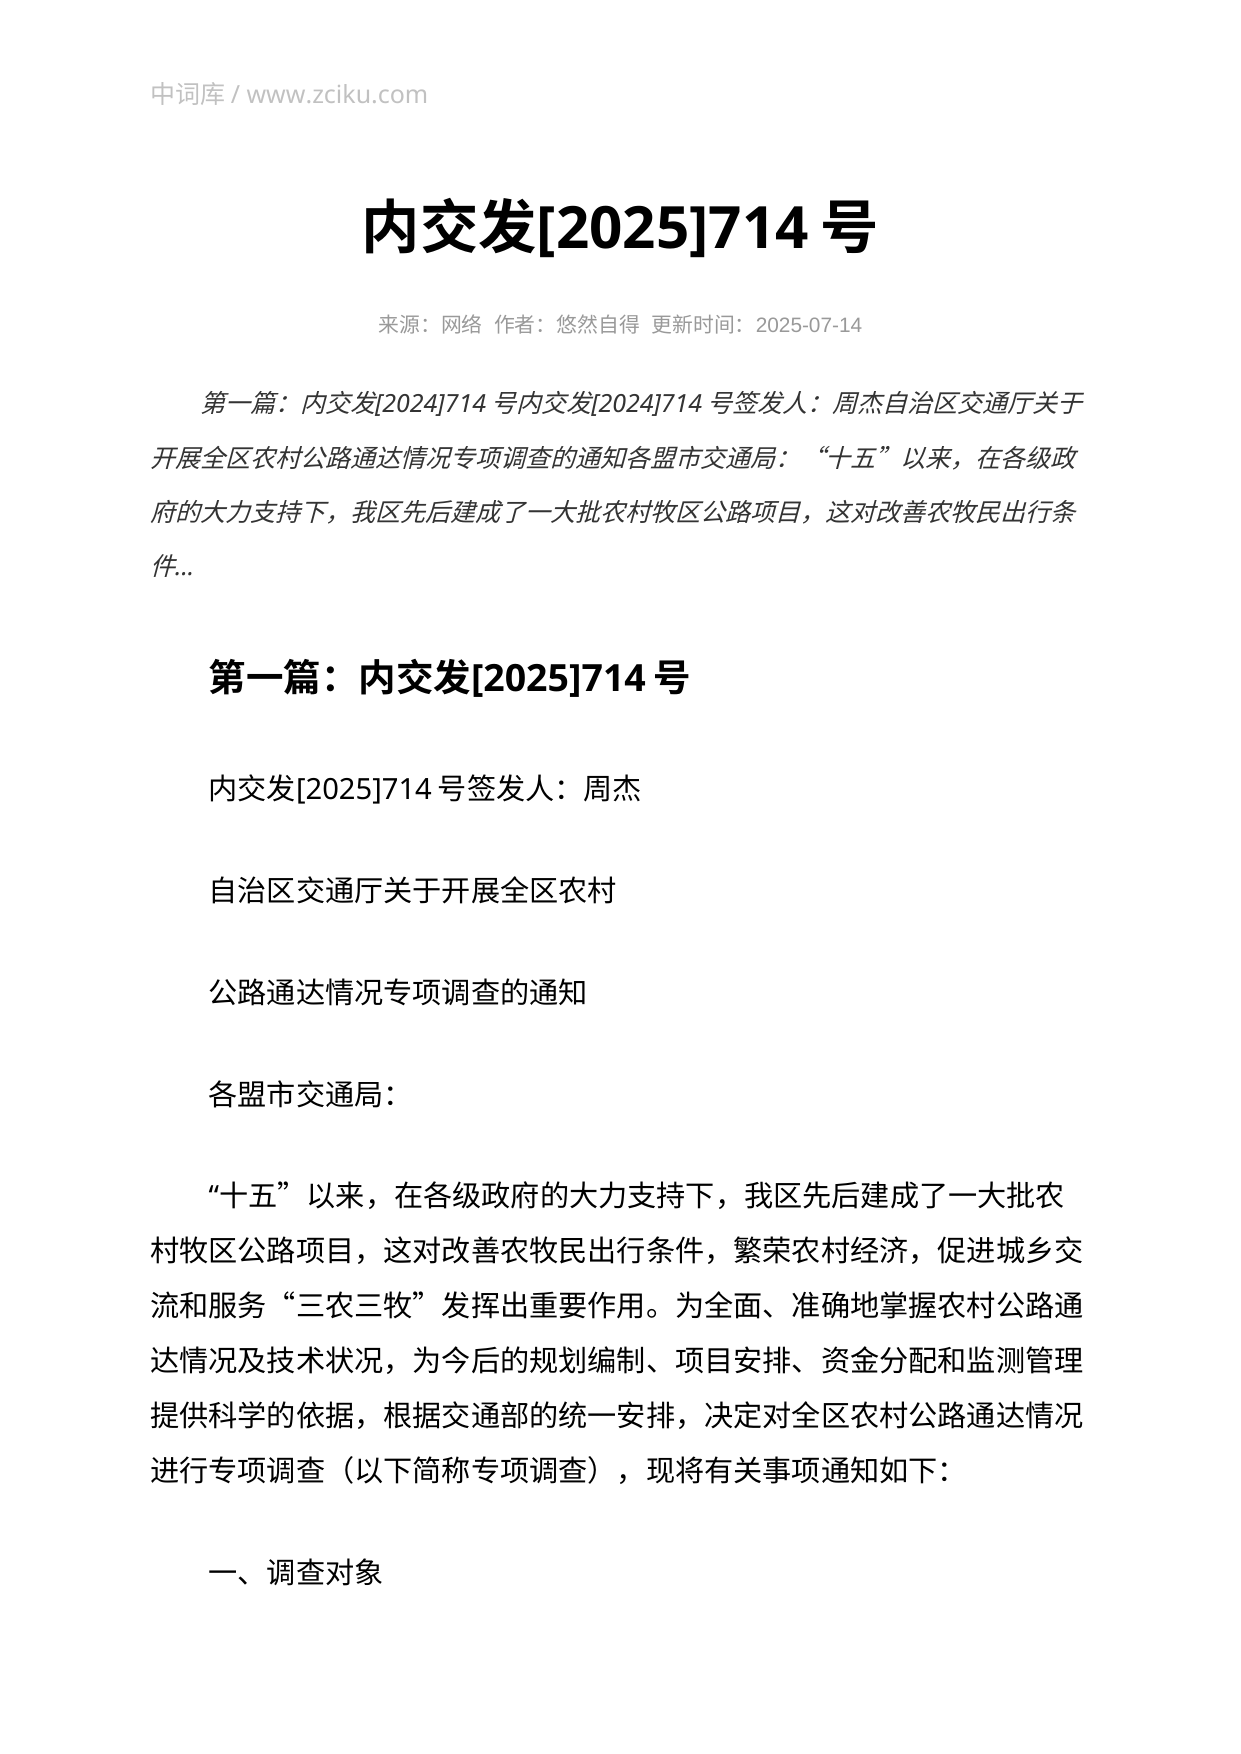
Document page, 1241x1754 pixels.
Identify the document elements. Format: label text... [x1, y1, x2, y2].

text 各盟市交通局： [150, 1071, 1090, 1113]
text 一、调查对象 [150, 1549, 1090, 1592]
text 自治区交通厅关于开展全区农村 [150, 868, 1090, 910]
text 第一篇：内交发[2025]714号 [150, 648, 1090, 703]
text “十五”以来，在各级政府的大力支持下，我区先后建成了一大批农村牧区公路项目，这对改善农牧民出行条件，繁荣农村经济，促进城乡交流和服务“三农三牧”发挥出重要作用。为全面、准确地掌握农村公路通达情况及技术状况，为今后的规划编制、项目安排、资金分配和监测管理提供科学的依据，根据交通部的统一安排，决定对全区农村公路通达情况进行专项调查（以下简称专项调查），现将有关事项通知如下： [150, 1173, 1090, 1490]
subtitle 内交发[2025]714号 [150, 181, 1090, 266]
text 第一篇：内交发[2024]714号内交发[2024]714号签发人：周杰自治区交通厅关于开展全区农村公路通达情况专项调查的通知各盟市交通局：“十五”以来，在各级政府的大力支持下，我区先后建成了一大批农村牧区公路项目，这对改善农牧民出行条件... [150, 384, 1090, 583]
text 公路通达情况专项调查的通知 [150, 969, 1090, 1012]
text 来源：网络 作者：悠然自得 更新时间：2025-07-14 [150, 313, 1090, 337]
text 内交发[2025]714号签发人：周杰 [150, 766, 1090, 808]
